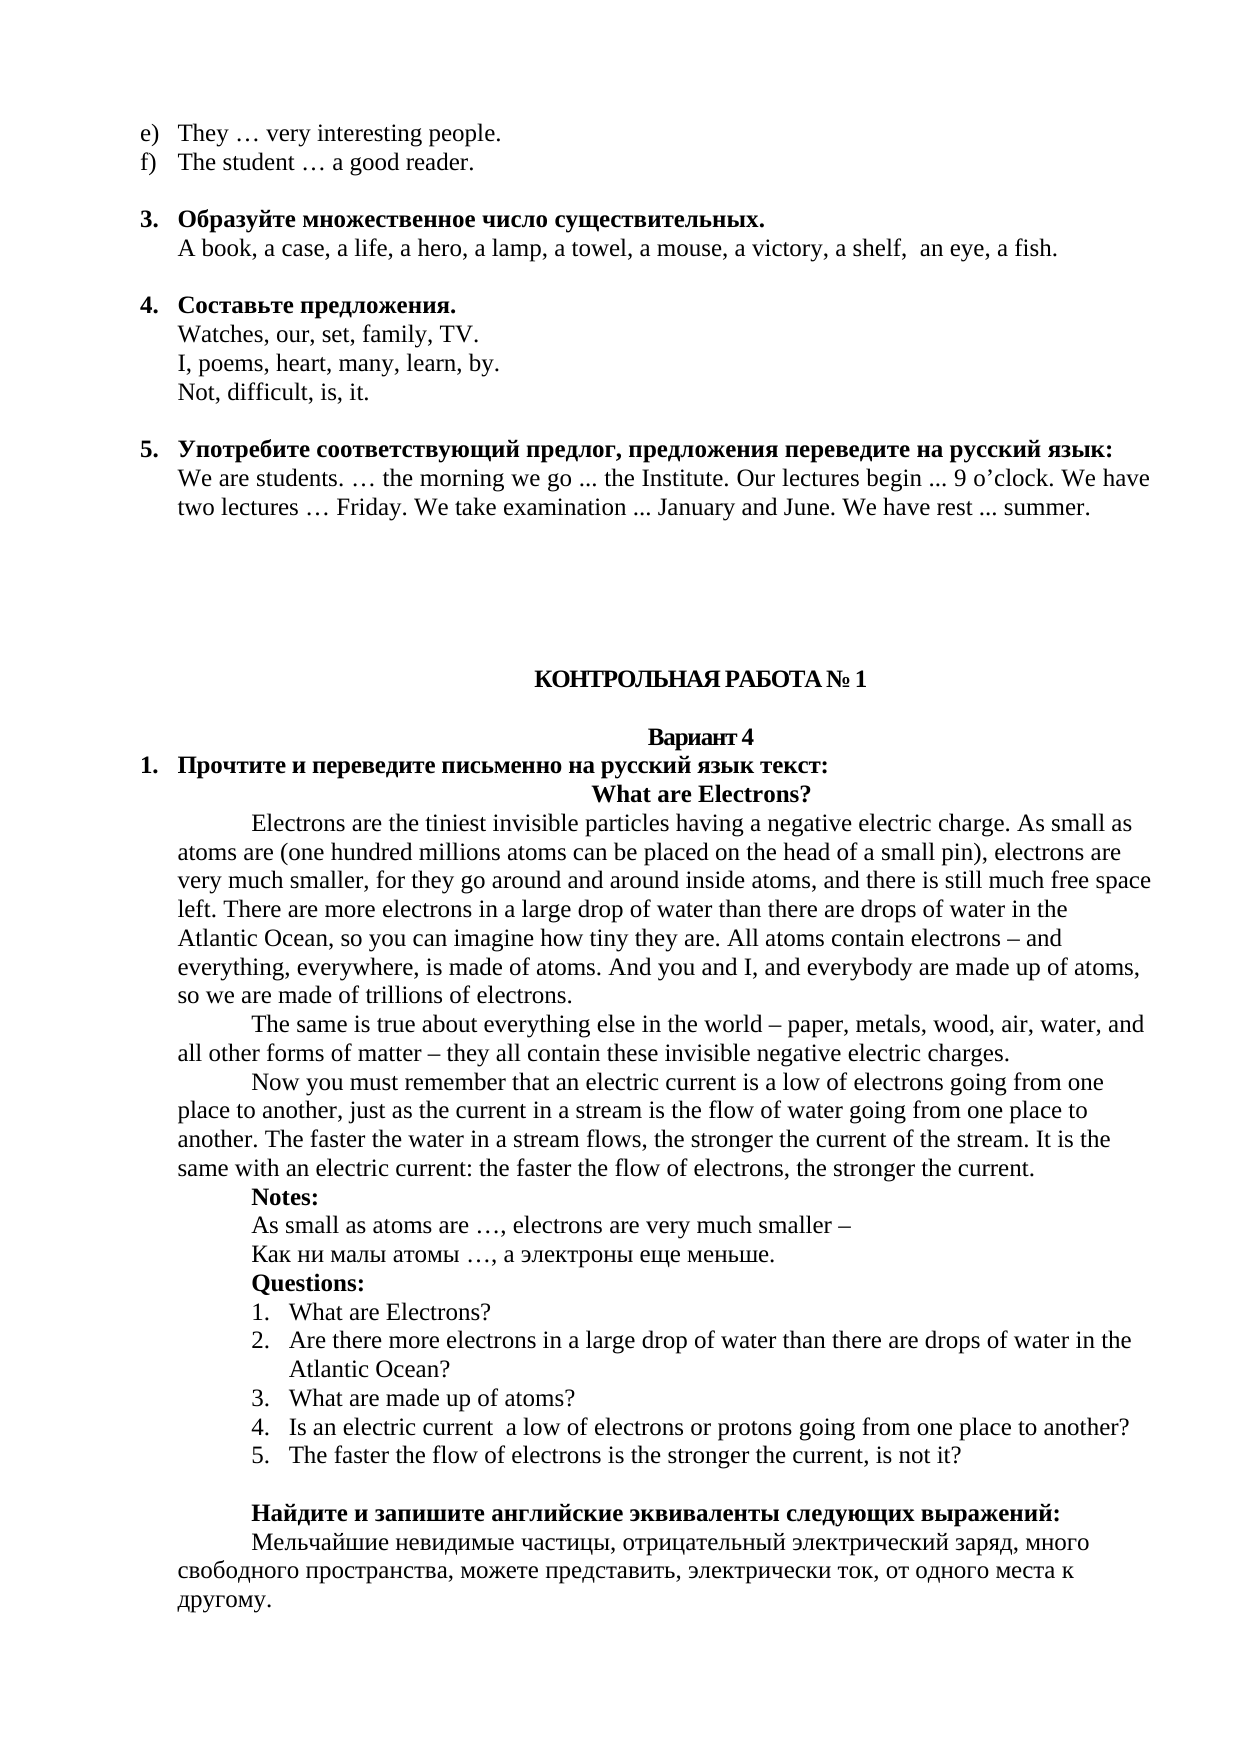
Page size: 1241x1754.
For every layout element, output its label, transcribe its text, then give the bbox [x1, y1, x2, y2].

list We are students. … the morning we go ... the Institute. Our lectures begin ... 9 o’clock. We have two lectures … Friday. We take examination ... January and June. We have rest ... summer. [177, 463, 1152, 521]
text Найдите и запишите английские эквиваленты следующих выражений: [177, 1498, 1152, 1527]
text Контрольная работа № 1 [177, 664, 1152, 693]
list The faster the flow of electrons is the stronger the current, is not it? [251, 1441, 1152, 1469]
text Вариант 4 [177, 722, 1152, 751]
list The student … a good reader. [140, 147, 1152, 176]
list Is an electric current a low of electrons or protons going from one place to another? [251, 1412, 1152, 1441]
list Образуйте множественное число существительных. [140, 204, 1152, 233]
text Мельчайшие невидимые частицы, отрицательный электрический заряд, много свободного пространства, можете представить, электрически ток, от одного места к другому. [177, 1527, 1152, 1613]
text Questions: [177, 1268, 1152, 1297]
text A book, a case, a life, a hero, a lamp, a towel, a mouse, a victory, a shelf, an eye, a fish. [177, 233, 1152, 262]
text Watches, our, set, family, TV. [177, 319, 1152, 348]
list Not, difficult, is, it. [177, 377, 1152, 406]
list Are there more electrons in a large drop of water than there are drops of water in the Atlantic Ocean? [251, 1326, 1152, 1383]
text I, poems, heart, many, learn, by. [177, 348, 1152, 377]
list Употребите соответствующий предлог, предложения переведите на русский язык: [140, 434, 1152, 463]
list What are made up of atoms? [251, 1383, 1152, 1412]
text What are Electrons? [177, 779, 1152, 808]
text Notes: [177, 1182, 1152, 1211]
text The same is true about everything else in the world – paper, metals, wood, air, water, and all other forms of matter – they all contain these invisible negative electric charges. [177, 1009, 1152, 1067]
text As small as atoms are …, electrons are very much smaller – [177, 1211, 1152, 1239]
list They … very interesting people. [140, 118, 1152, 147]
text Now you must remember that an electric current is a low of electrons going from one place to another, just as the current in a stream is the flow of water going from one place to another. The faster the water in a stream flows, the stronger the current of the stream. It is the same with an electric current: the faster the flow of electrons, the stronger the current. [177, 1067, 1152, 1182]
text Electrons are the tiniest invisible particles having a negative electric charge. As small as atoms are (one hundred millions atoms can be placed on the head of a small pin), electrons are very much smaller, for they go around and around inside atoms, and there is still much free space left. There are more electrons in a large drop of water than there are drops of water in the Atlantic Ocean, so you can imagine how tiny they are. All atoms contain electrons – and everything, everywhere, is made of atoms. And you and I, and everybody are made up of atoms, so we are made of trillions of electrons. [177, 808, 1152, 1009]
text Как ни малы атомы …, а электроны еще меньше. [177, 1239, 1152, 1268]
list Прочтите и переведите письменно на русский язык текст: [140, 751, 1152, 779]
list Составьте предложения. [140, 291, 1152, 319]
list What are Electrons? [251, 1297, 1152, 1326]
